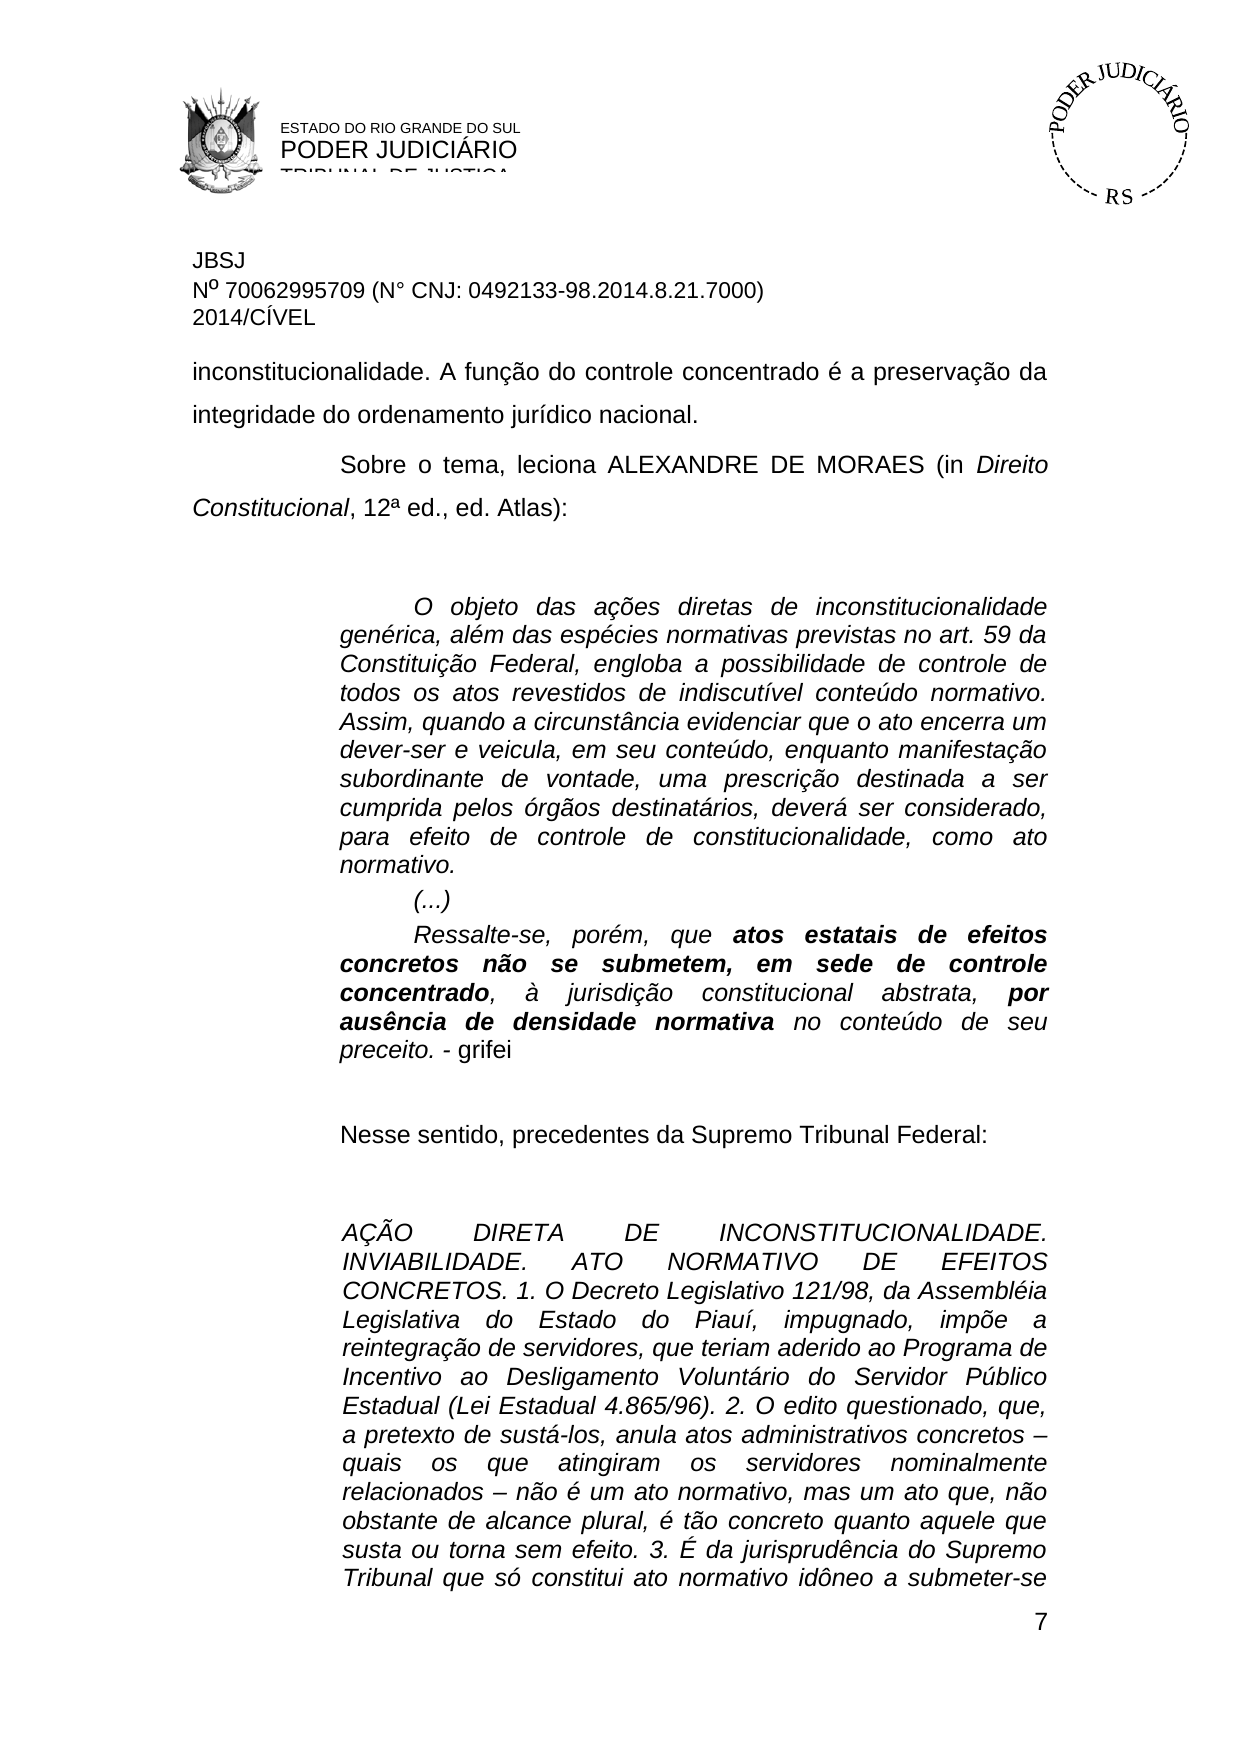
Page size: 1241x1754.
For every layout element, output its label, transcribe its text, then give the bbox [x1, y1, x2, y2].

text Nesse sentido, precedentes da Supremo Tribunal Federal: [192, 1119, 1048, 1148]
text Ressalte-se, porém, que atos estatais de efeitos concretos não se submetem, em sede de controle concentrado, à jurisdição constitucional abstrata, por ausência de densidade normativa no conteúdo de seu preceito. - grifei [339, 920, 1048, 1064]
text Sobre o tema, leciona ALEXANDRE DE MORAES (in Direito Constitucional, 12ª ed., ed. Atlas): [192, 449, 1048, 521]
text O objeto das ações diretas de inconstitucionalidade genérica, além das espécies normativas previstas no art. 59 da Constituição Federal, engloba a possibilidade de controle de todos os atos revestidos de indiscutível conteúdo normativo. Assim, quando a circunstância evidenciar que o ato encerra um dever-ser e veicula, em seu conteúdo, enquanto manifestação subordinante de vontade, uma prescrição destinada a ser cumprida pelos órgãos destinatários, deverá ser considerado, para efeito de controle de constitucionalidade, como ato normativo. [339, 591, 1048, 879]
text (...) [339, 885, 1048, 914]
picture [179, 86, 263, 194]
